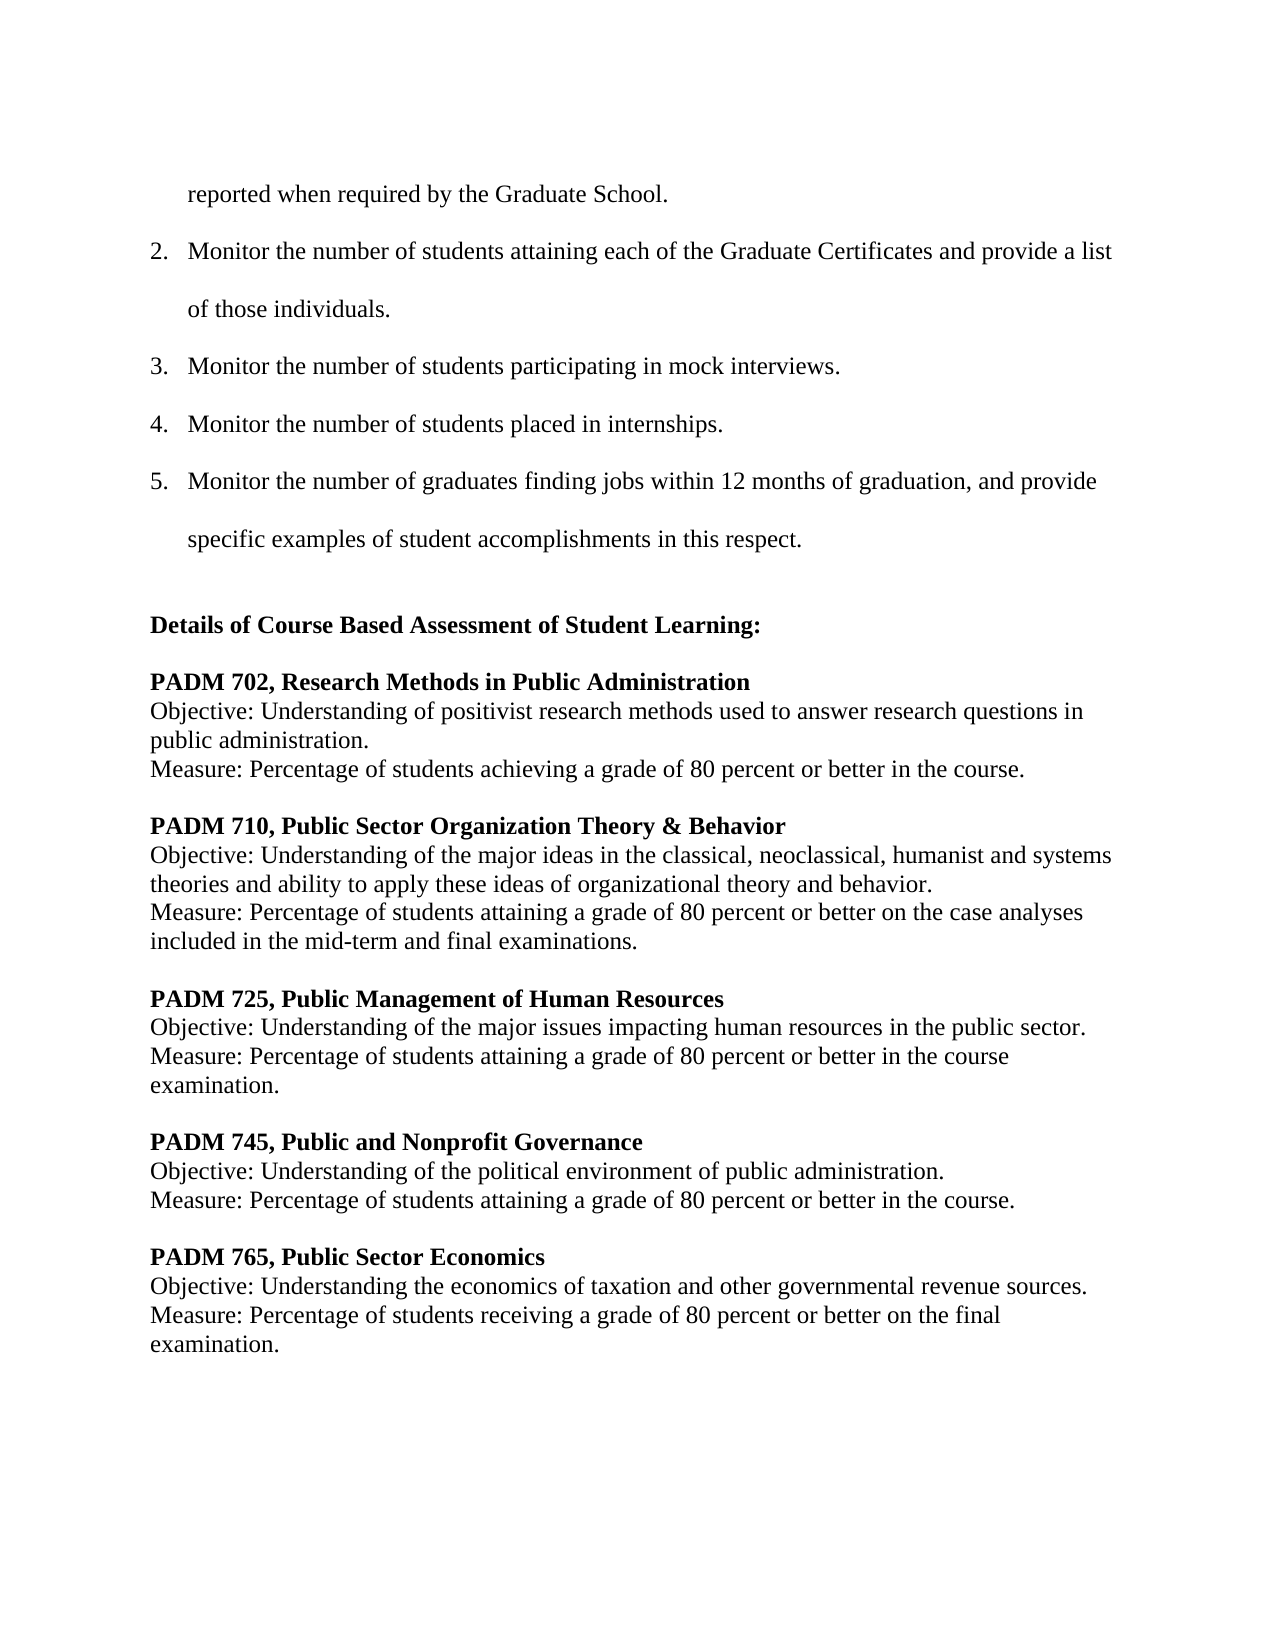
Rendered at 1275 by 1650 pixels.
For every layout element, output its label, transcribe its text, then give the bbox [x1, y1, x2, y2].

list Monitor the number of students participating in mock interviews. [150, 351, 1125, 380]
list Monitor the number of graduates finding jobs within 12 months of graduation, and provide specific examples of student accomplishments in this respect. [150, 466, 1125, 552]
text Objective: Understanding the economics of taxation and other governmental revenue sources. [150, 1271, 1125, 1300]
text Details of Course Based Assessment of Student Learning: [150, 610, 1125, 639]
subtitle PADM 725, Public Management of Human Resources [150, 984, 1125, 1012]
text Measure: Percentage of students receiving a grade of 80 percent or better on the final examination. [150, 1300, 1125, 1357]
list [150, 179, 1125, 207]
subtitle PADM 765, Public Sector Economics [150, 1242, 1125, 1271]
subtitle PADM 745, Public and Nonprofit Governance [150, 1127, 1125, 1156]
text Objective: Understanding of the major issues impacting human resources in the public sector. [150, 1012, 1125, 1041]
text Measure: Percentage of students attaining a grade of 80 percent or better in the course. [150, 1185, 1125, 1214]
text Objective: Understanding of the major ideas in the classical, neoclassical, humanist and systems theories and ability to apply these ideas of organizational theory and behavior. [150, 840, 1125, 897]
subtitle PADM 702, Research Methods in Public Administration [150, 667, 1125, 696]
text Measure: Percentage of students attaining a grade of 80 percent or better in the course examination. [150, 1041, 1125, 1099]
text Objective: Understanding of positivist research methods used to answer research questions in public administration. [150, 696, 1125, 754]
text Measure: Percentage of students achieving a grade of 80 percent or better in the course. [150, 754, 1125, 782]
text Measure: Percentage of students attaining a grade of 80 percent or better on the case analyses included in the mid-term and final examinations. [150, 897, 1125, 955]
list Monitor the number of students placed in internships. [150, 409, 1125, 437]
subtitle PADM 710, Public Sector Organization Theory & Behavior [150, 811, 1125, 840]
text Objective: Understanding of the political environment of public administration. [150, 1156, 1125, 1185]
list Monitor the number of students attaining each of the Graduate Certificates and provide a list of those individuals. [150, 236, 1125, 322]
